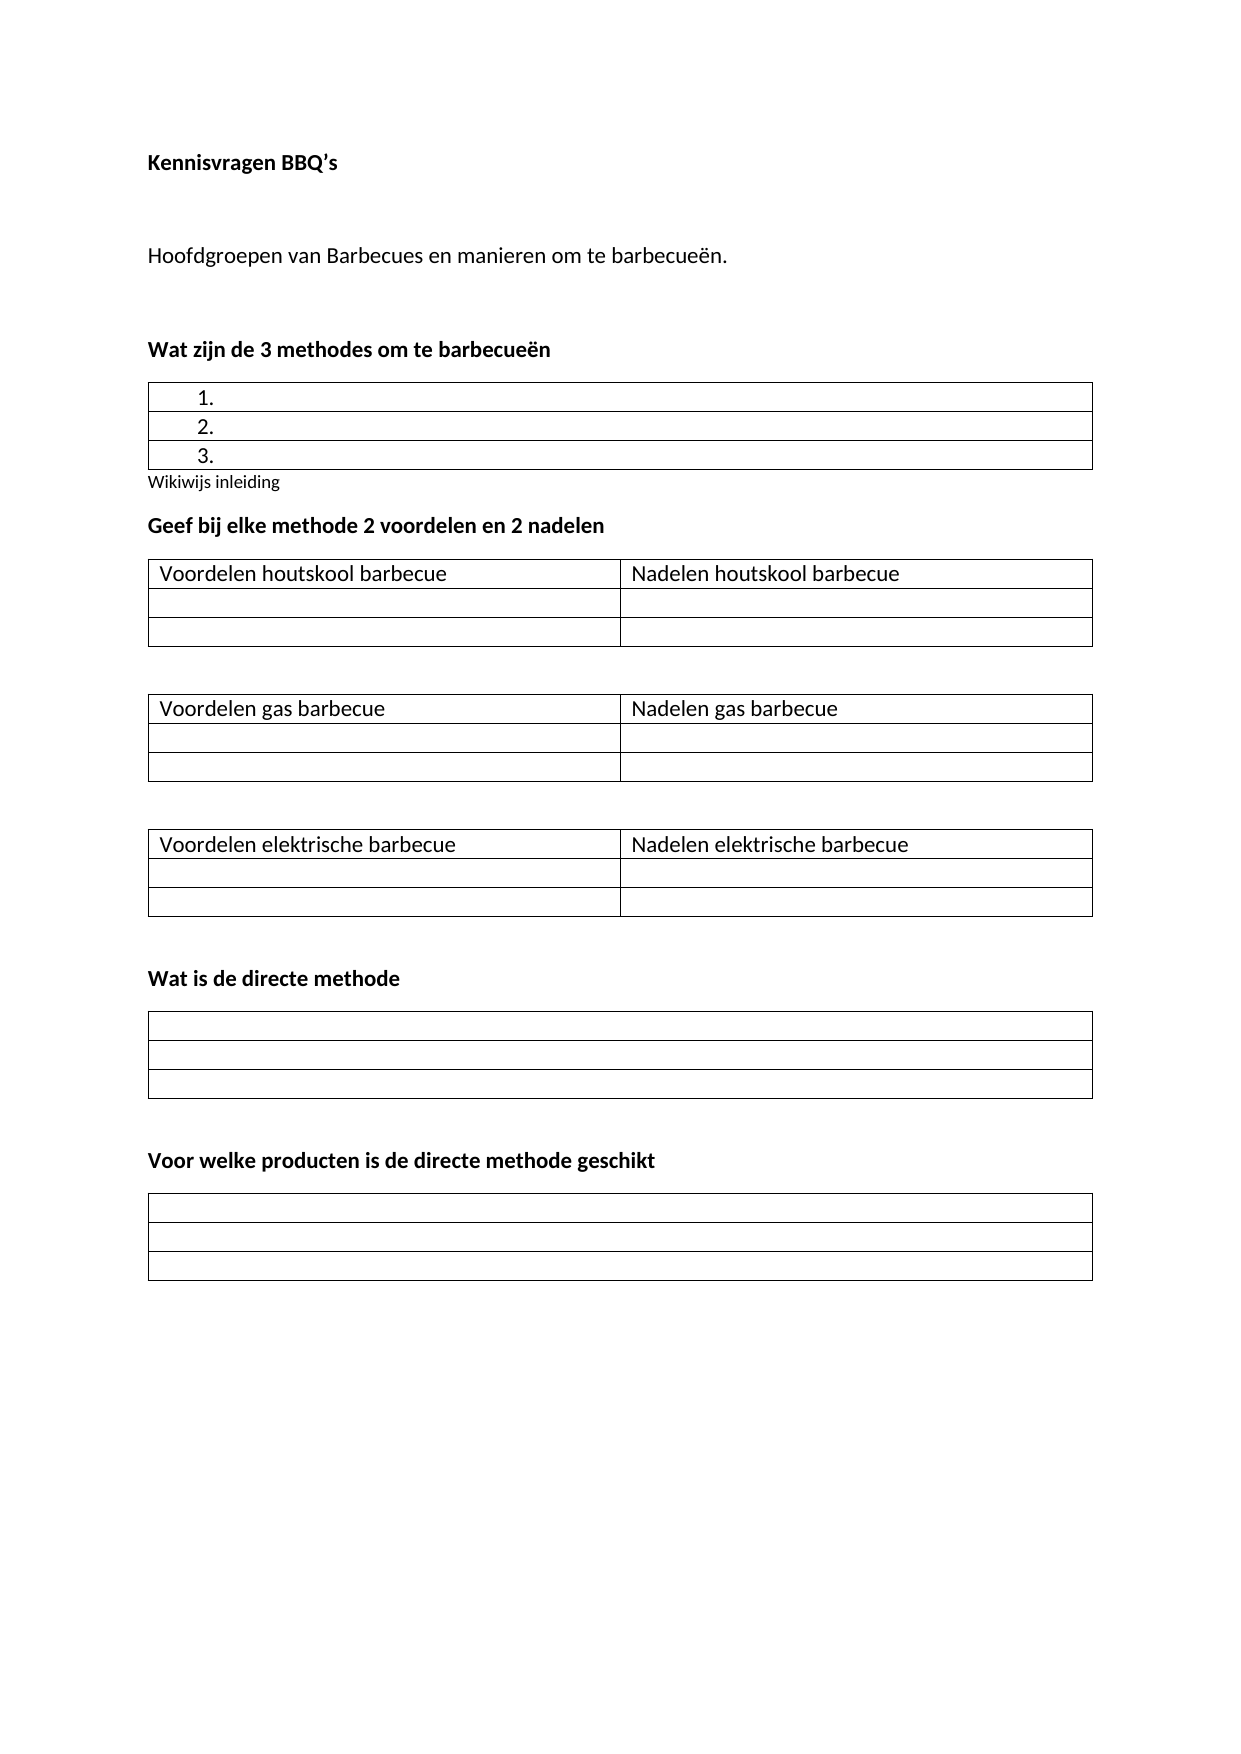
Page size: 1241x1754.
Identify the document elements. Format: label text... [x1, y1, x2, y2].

text Wat zijn de 3 methodes om te barbecueën [148, 335, 1093, 363]
table_header [149, 1194, 1092, 1222]
table_cell [621, 753, 1092, 781]
text Wat is de directe methode [148, 964, 1093, 992]
text Geef bij elke methode 2 voordelen en 2 nadelen [148, 512, 1093, 539]
table_header Voordelen elektrische barbecue [149, 830, 620, 858]
table_cell [149, 1252, 1092, 1280]
table_cell [149, 589, 620, 617]
table_cell [621, 618, 1092, 646]
table_cell [149, 1223, 1092, 1251]
table_header Nadelen gas barbecue [621, 695, 1092, 723]
table_cell [621, 724, 1092, 752]
table_cell [149, 888, 620, 916]
table_header Voordelen gas barbecue [149, 695, 620, 723]
table_header [149, 1012, 1092, 1040]
table_cell [149, 859, 620, 887]
table_header Nadelen houtskool barbecue [621, 560, 1092, 587]
table_header [149, 383, 1092, 411]
table_cell [149, 1041, 1092, 1069]
table_header Voordelen houtskool barbecue [149, 560, 620, 587]
text Wikiwijs inleiding [148, 470, 1093, 493]
table_cell [621, 888, 1092, 916]
table_cell [149, 1070, 1092, 1098]
text Kennisvragen BBQ’s [148, 148, 1093, 176]
table_cell [149, 441, 1092, 469]
table_cell [149, 753, 620, 781]
table_cell [621, 589, 1092, 617]
table_cell [149, 412, 1092, 440]
table_cell [149, 724, 620, 752]
table_cell [621, 859, 1092, 887]
table_cell [149, 618, 620, 646]
text Voor welke producten is de directe methode geschikt [148, 1146, 1093, 1174]
table_header Nadelen elektrische barbecue [621, 830, 1092, 858]
text Hoofdgroepen van Barbecues en manieren om te barbecueën. [148, 241, 1093, 269]
